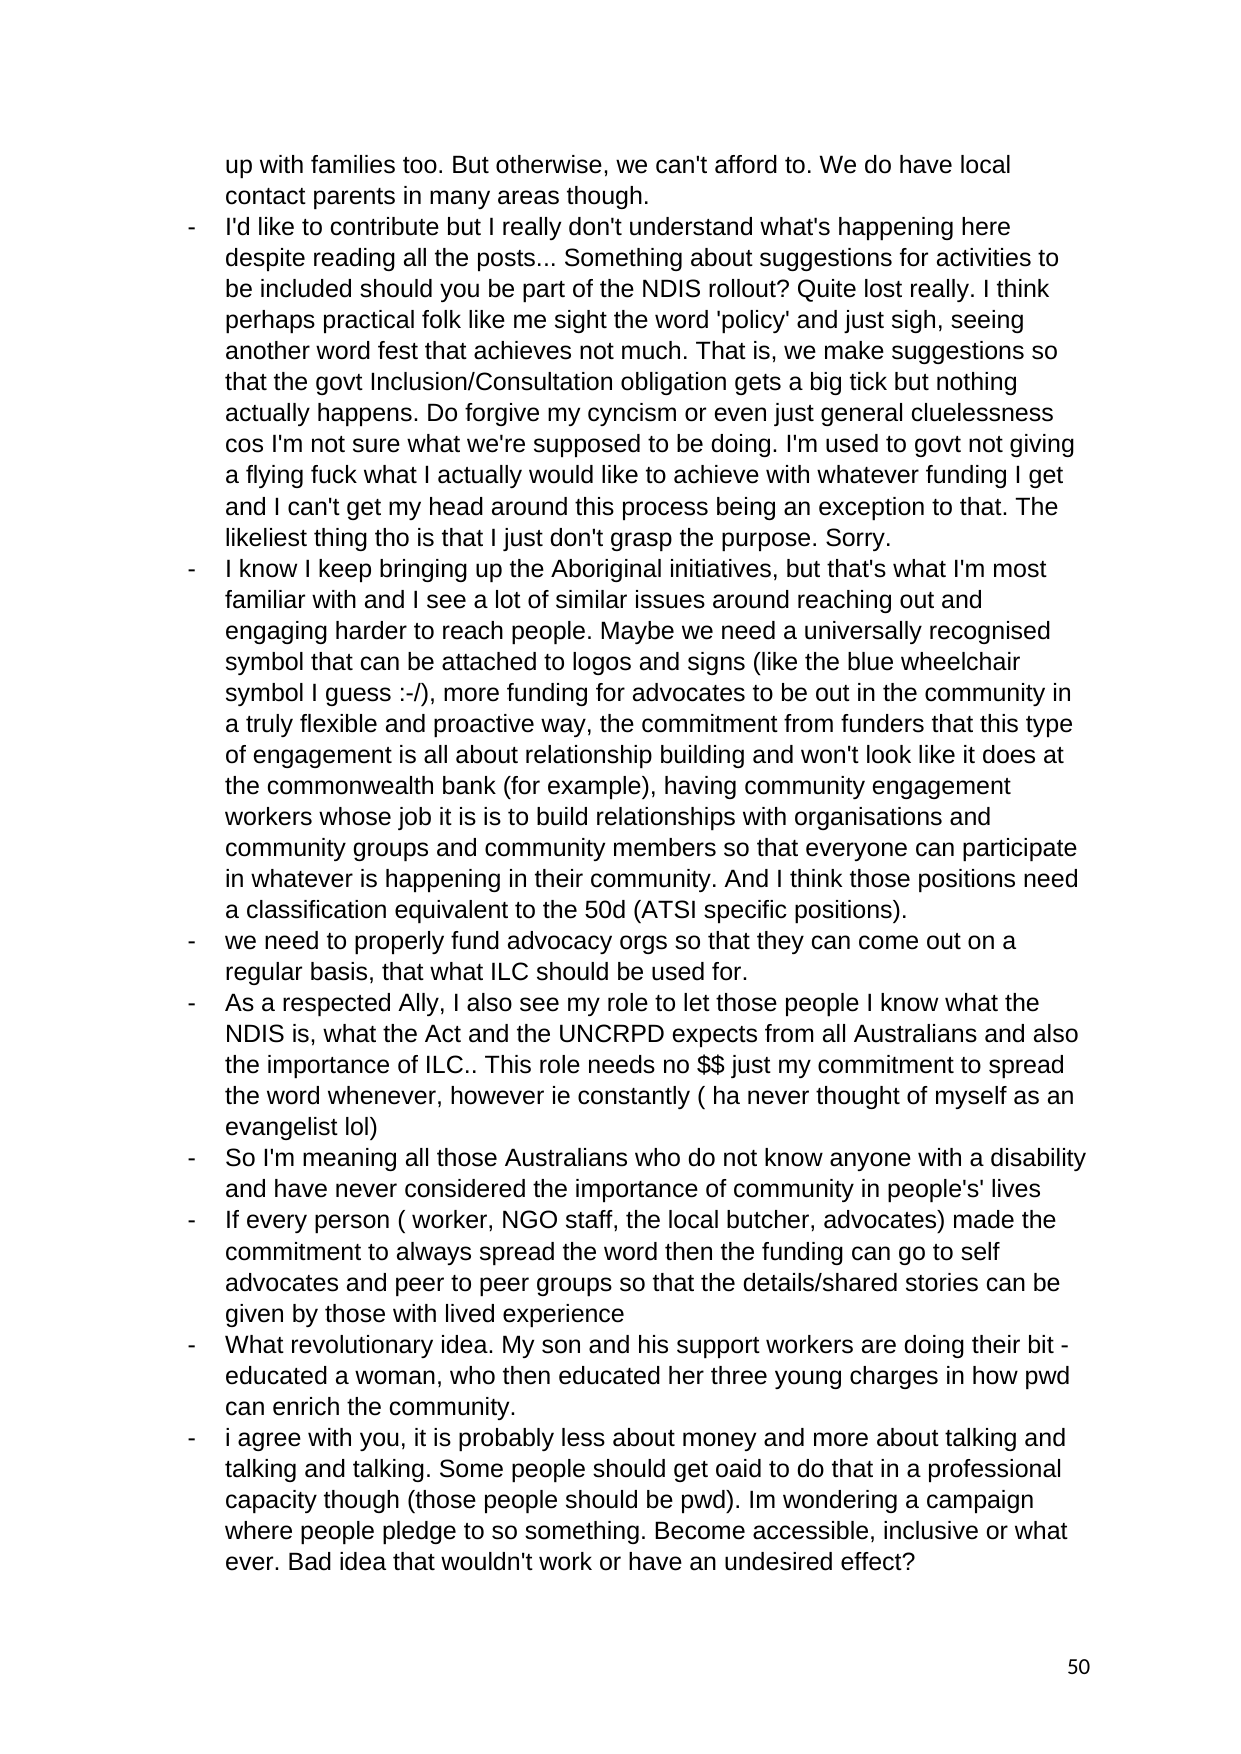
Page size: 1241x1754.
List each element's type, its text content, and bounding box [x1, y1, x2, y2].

list I know I keep bringing up the Aboriginal initiatives, but that's what I'm most familiar with and I see a lot of similar issues around reaching out and engaging harder to reach people. Maybe we need a universally recognised symbol that can be attached to logos and signs (like the blue wheelchair symbol I guess :-/), more funding for advocates to be out in the community in a truly flexible and proactive way, the commitment from funders that this type of engagement is all about relationship building and won't look like it does at the commonwealth bank (for example), having community engagement workers whose job it is is to build relationships with organisations and community groups and community members so that everyone can participate in whatever is happening in their community. And I think those positions need a classification equivalent to the 50d (ATSI specific positions). [187, 553, 1090, 924]
list As a respected Ally, I also see my role to let those people I know what the NDIS is, what the Act and the UNCRPD expects from all Australians and also the importance of ILC.. This role needs no $$ just my commitment to spread the word whenever, however ie constantly ( ha never thought of myself as an evangelist lol) [187, 988, 1090, 1141]
list If every person ( worker, NGO staff, the local butcher, advocates) made the commitment to always spread the word then the funding can go to self advocates and peer to peer groups so that the details/shared stories can be given by those with lived experience [187, 1205, 1090, 1327]
list So I'm meaning all those Australians who do not know anyone with a disability and have never considered the importance of community in people's' lives [187, 1143, 1090, 1203]
list I'd like to contribute but I really don't understand what's happening here despite reading all the posts... Something about suggestions for activities to be included should you be part of the NDIS rollout? Quite lost really. I think perhaps practical folk like me sight the word 'policy' and just sigh, seeing another word fest that achieves not much. That is, we make suggestions so that the govt Inclusion/Consultation obligation gets a big tick but nothing actually happens. Do forgive my cyncism or even just general cluelessness cos I'm not sure what we're supposed to be doing. I'm used to govt not giving a flying fuck what I actually would like to achieve with whatever funding I get and I can't get my head around this process being an exception to that. The likeliest thing tho is that I just don't grasp the purpose. Sorry. [187, 212, 1090, 551]
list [187, 150, 1090, 210]
list we need to properly fund advocacy orgs so that they can come out on a regular basis, that what ILC should be used for. [187, 926, 1090, 986]
list What revolutionary idea. My son and his support workers are doing their bit - educated a woman, who then educated her three young charges in how pwd can enrich the community. [187, 1329, 1090, 1420]
list i agree with you, it is probably less about money and more about talking and talking and talking. Some people should get oaid to do that in a professional capacity though (those people should be pwd). Im wondering a campaign where people pledge to so something. Become accessible, inclusive or what ever. Bad idea that wouldn't work or have an undesired effect? [187, 1423, 1090, 1576]
